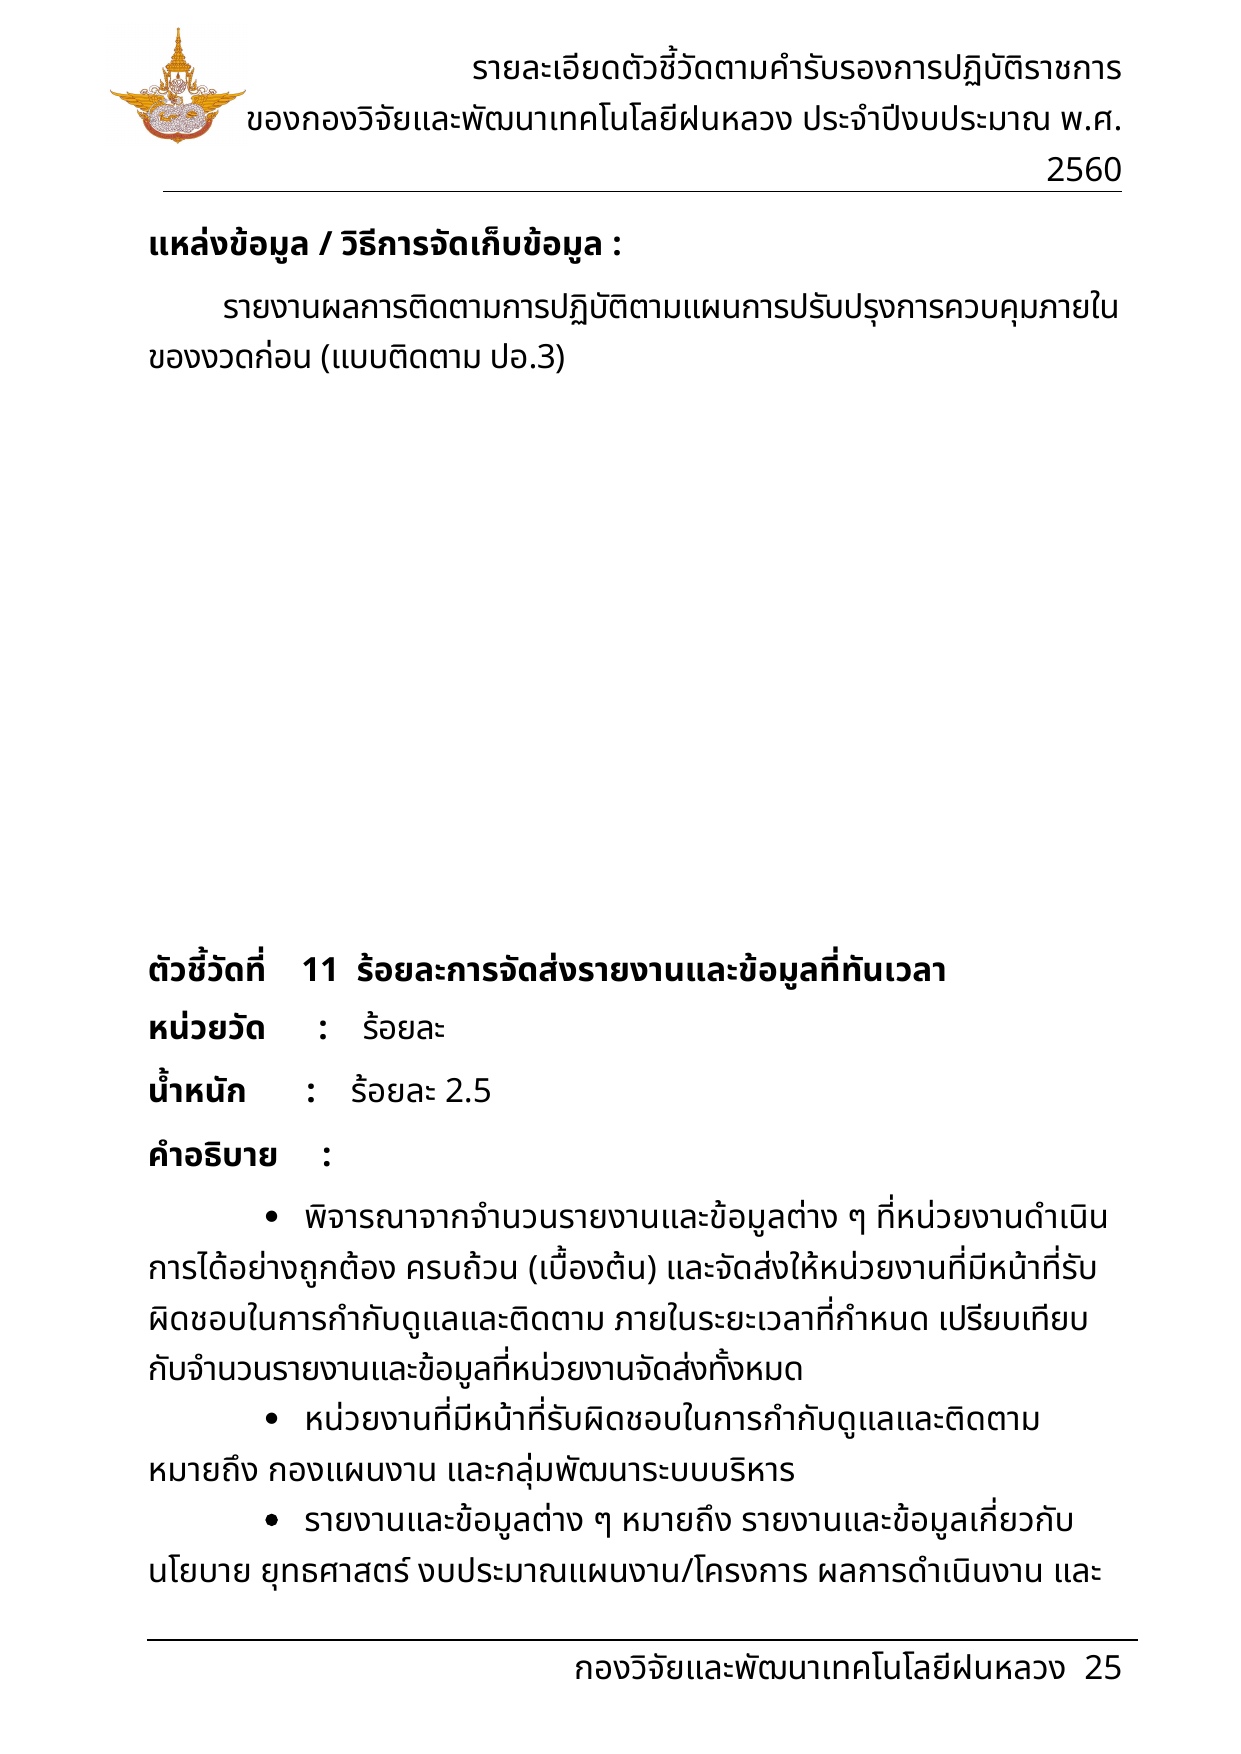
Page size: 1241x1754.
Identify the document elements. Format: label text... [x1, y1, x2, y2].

text ตัวชี้วัดที่ 11 ร้อยละการจัดส่งรายงานและข้อมูลที่ทันเวลา [148, 941, 1122, 992]
text แหล่งข้อมูล / วิธีการจัดเก็บข้อมูล : [148, 220, 1122, 270]
list พิจารณาจากจำนวนรายงานและข้อมูลต่าง ๆ ที่หน่วยงานดำเนินการได้อย่างถูกต้อง ครบถ้วน (เบื้องต้น) และจัดส่งให้หน่วยงานที่มีหน้าที่รับผิดชอบในการกำกับดูแลและติดตาม ภายในระยะเวลาที่กำหนด เปรียบเทียบกับจำนวนรายงานและข้อมูลที่หน่วยงานจัดส่งทั้งหมด [148, 1193, 1122, 1395]
text รายงานผลการติดตามการปฏิบัติตามแผนการปรับปรุงการควบคุมภายในของงวดก่อน (แบบติดตาม ปอ.3) [148, 283, 1122, 384]
text คำอธิบาย : [148, 1130, 1122, 1181]
text น้ำหนัก : ร้อยละ 2.5 [148, 1067, 1122, 1118]
list หน่วยงานที่มีหน้าที่รับผิดชอบในการกำกับดูแลและติดตาม หมายถึง กองแผนงาน และกลุ่มพัฒนาระบบบริหาร [148, 1395, 1122, 1496]
text หน่วยวัด : ร้อยละ [148, 1004, 1122, 1055]
picture [104, 22, 249, 146]
